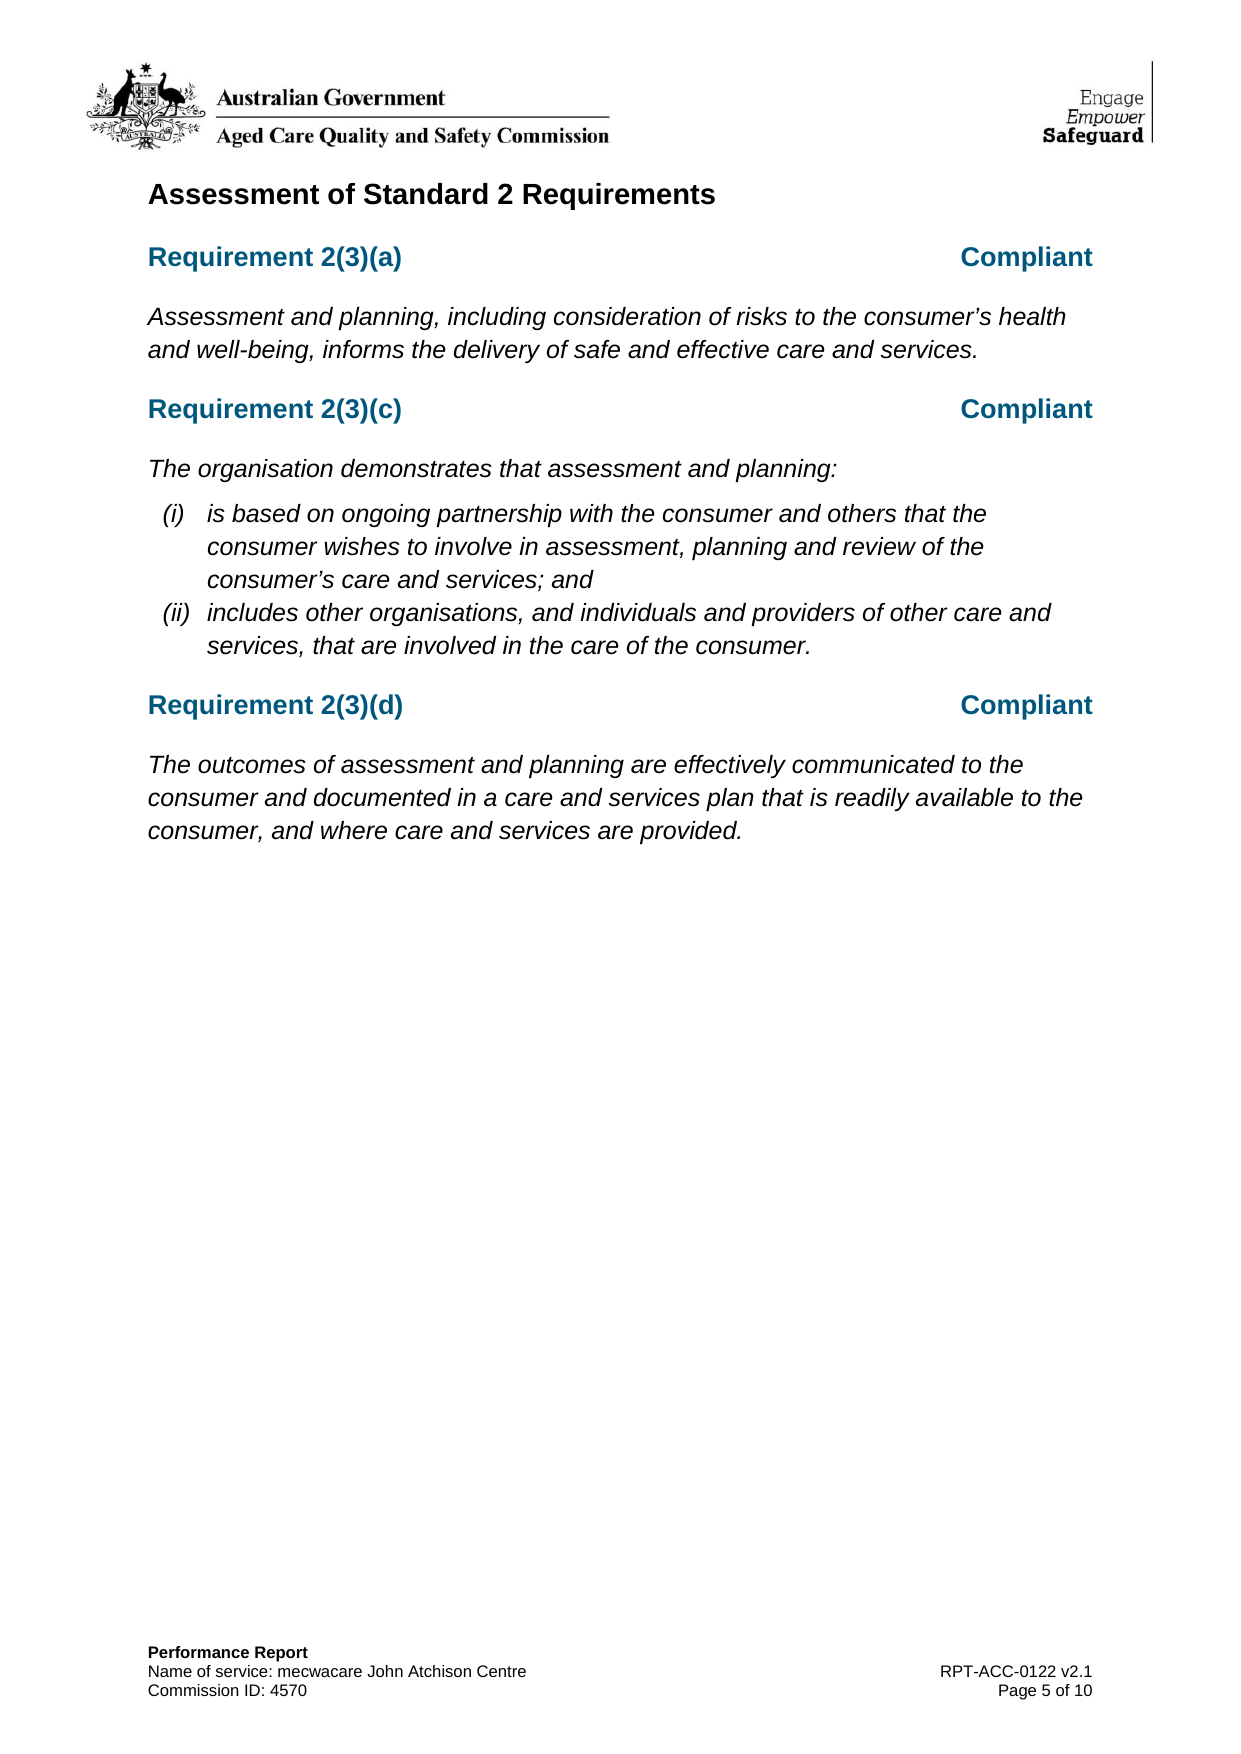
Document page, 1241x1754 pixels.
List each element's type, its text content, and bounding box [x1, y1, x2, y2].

subtitle Assessment of Standard 2 Requirements [148, 177, 1092, 211]
list includes other organisations, and individuals and providers of other care and services, that are involved in the care of the consumer. [162, 598, 1092, 660]
text Assessment and planning, including consideration of risks to the consumer’s health and well-being, informs the delivery of safe and effective care and services. [148, 302, 1092, 363]
text The outcomes of assessment and planning are effectively communicated to the consumer and documented in a care and services plan that is readily available to the consumer, and where care and services are provided. [148, 750, 1092, 845]
picture [0, 1, 1241, 171]
list is based on ongoing partnership with the consumer and others that the consumer wishes to involve in assessment, planning and review of the consumer’s care and services; and [162, 499, 1092, 594]
subtitle Requirement 2(3)(a) Compliant [148, 241, 1092, 272]
text The organisation demonstrates that assessment and planning: [148, 454, 1092, 482]
subtitle Requirement 2(3)(c) Compliant [148, 393, 1092, 424]
subtitle Requirement 2(3)(d) Compliant [148, 689, 1092, 721]
